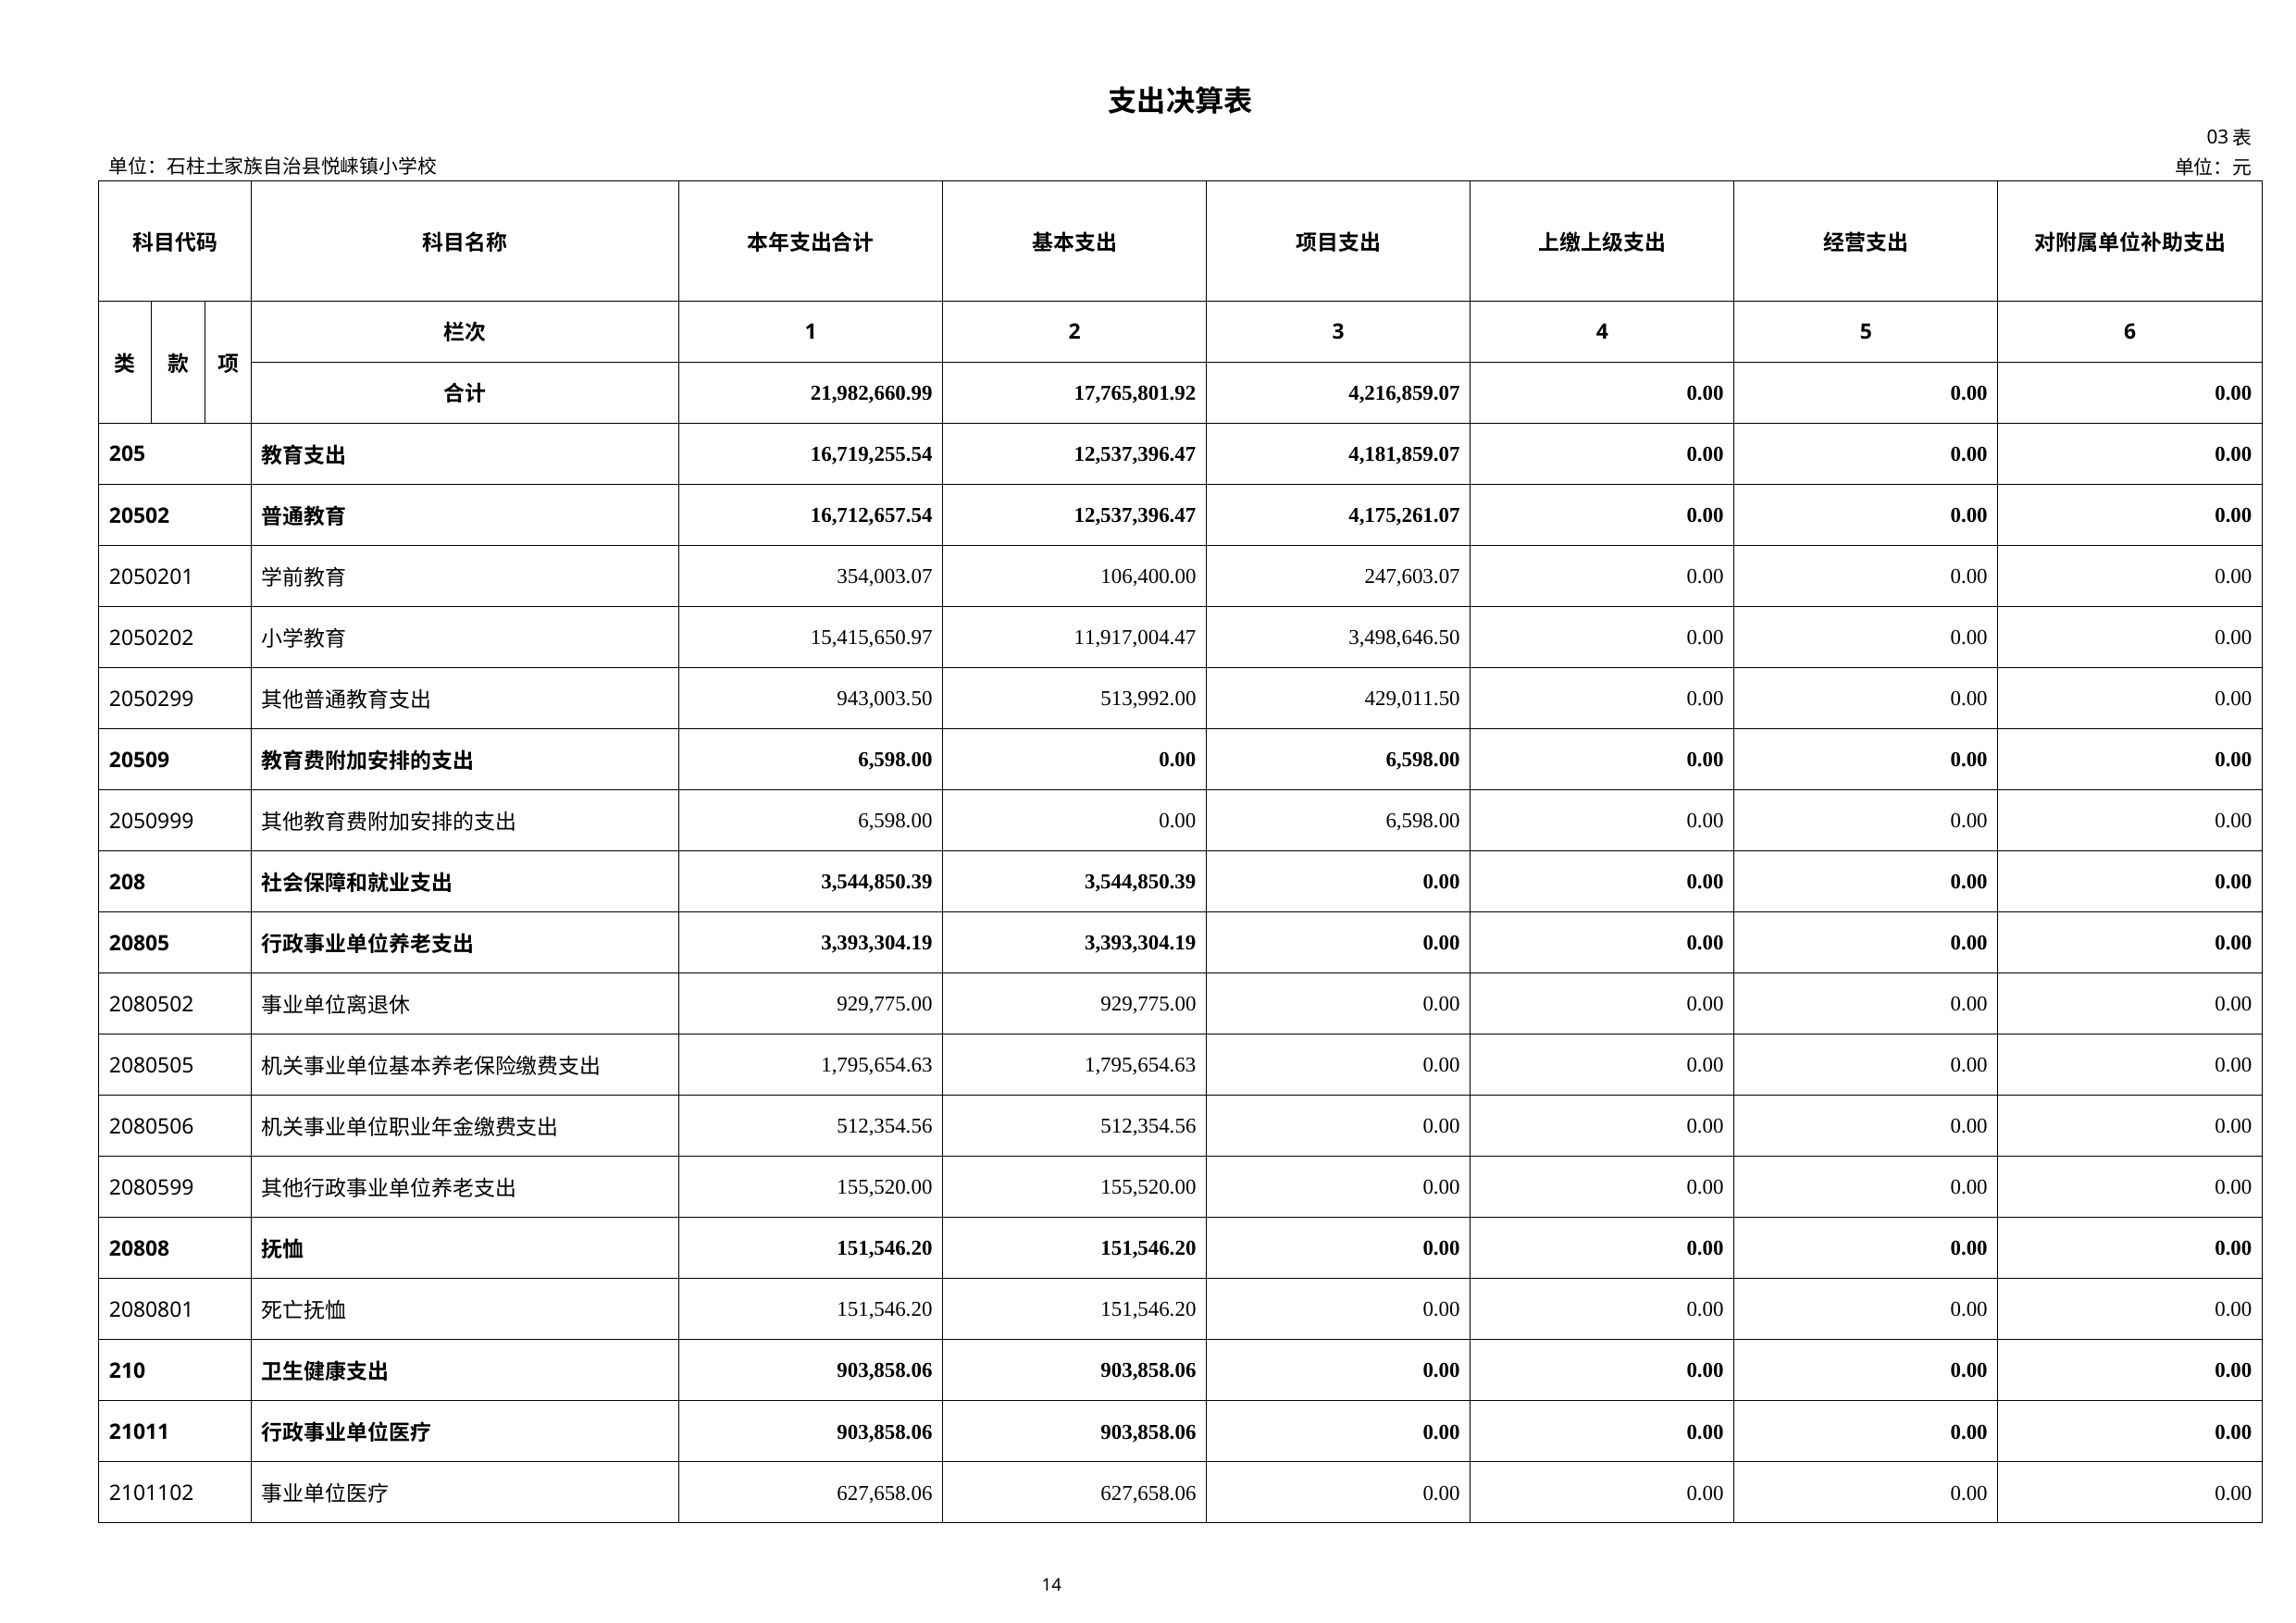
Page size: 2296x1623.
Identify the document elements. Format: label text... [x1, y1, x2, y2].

table_cell 155,520.00 [943, 1157, 1206, 1217]
table_cell 929,775.00 [679, 973, 942, 1034]
table_cell 20808 [99, 1218, 251, 1278]
table_cell 死亡抚恤 [252, 1279, 678, 1339]
table_cell 0.00 [1734, 485, 1997, 545]
table_cell 106,400.00 [943, 546, 1206, 606]
table_cell 627,658.06 [943, 1462, 1206, 1522]
table_cell 单位：元 [1998, 150, 2262, 180]
table_cell 6,598.00 [679, 790, 942, 850]
table_cell 5 [1734, 302, 1997, 362]
table_cell 205 [99, 424, 251, 484]
table_cell 0.00 [1998, 1035, 2262, 1095]
table_cell 0.00 [1998, 668, 2262, 728]
table_cell 17,765,801.92 [943, 363, 1206, 423]
table_cell 机关事业单位职业年金缴费支出 [252, 1096, 678, 1156]
table_cell 0.00 [1471, 1279, 1733, 1339]
table_cell 0.00 [1734, 668, 1997, 728]
table_cell 151,546.20 [943, 1218, 1206, 1278]
table_cell 其他普通教育支出 [252, 668, 678, 728]
table_cell 0.00 [943, 729, 1206, 789]
table_cell 0.00 [1998, 790, 2262, 850]
table_cell 0.00 [1207, 1462, 1470, 1522]
table_cell 0.00 [1998, 607, 2262, 667]
table_cell 247,603.07 [1207, 546, 1470, 606]
table_cell 0.00 [1734, 1035, 1997, 1095]
table_cell 0.00 [1207, 1340, 1470, 1400]
table_cell 其他教育费附加安排的支出 [252, 790, 678, 850]
table_cell 903,858.06 [943, 1401, 1206, 1461]
table_cell 903,858.06 [943, 1340, 1206, 1400]
table_cell 0.00 [1998, 1340, 2262, 1400]
table_cell 4 [1471, 302, 1733, 362]
table_cell 1,795,654.63 [679, 1035, 942, 1095]
table_cell 0.00 [1998, 363, 2262, 423]
table_cell 0.00 [1734, 729, 1997, 789]
table_cell 0.00 [1471, 1157, 1733, 1217]
table_cell 0.00 [1471, 424, 1733, 484]
table_cell 合计 [252, 363, 678, 423]
table_cell 0.00 [1998, 485, 2262, 545]
table_cell 512,354.56 [943, 1096, 1206, 1156]
table_cell 0.00 [1998, 912, 2262, 973]
table_cell 0.00 [1734, 1096, 1997, 1156]
table_cell 0.00 [1471, 1340, 1733, 1400]
table_cell 0.00 [1734, 1462, 1997, 1522]
table_cell 2050201 [99, 546, 251, 606]
table_cell 2080502 [99, 973, 251, 1034]
table_cell 0.00 [1734, 1157, 1997, 1217]
table_cell 2050999 [99, 790, 251, 850]
table_cell 3,544,850.39 [943, 851, 1206, 911]
table_cell 0.00 [1734, 363, 1997, 423]
table_cell 0.00 [1998, 973, 2262, 1034]
table_cell 0.00 [1998, 546, 2262, 606]
table_cell 155,520.00 [679, 1157, 942, 1217]
table_cell 0.00 [1207, 973, 1470, 1034]
table_cell 0.00 [1734, 1218, 1997, 1278]
table_cell 2050202 [99, 607, 251, 667]
table_cell 0.00 [1471, 668, 1733, 728]
table_cell 类 [99, 302, 151, 423]
table_cell 经营支出 [1734, 181, 1997, 300]
table_cell 20502 [99, 485, 251, 545]
table_cell 0.00 [1734, 546, 1997, 606]
table_cell 0.00 [1471, 973, 1733, 1034]
table_cell 627,658.06 [679, 1462, 942, 1522]
table_header 支出决算表 [98, 60, 2262, 119]
table_cell 0.00 [1471, 607, 1733, 667]
table_cell 512,354.56 [679, 1096, 942, 1156]
table_cell 0.00 [1471, 363, 1733, 423]
table_cell 20509 [99, 729, 251, 789]
table_cell 抚恤 [252, 1218, 678, 1278]
table_cell 0.00 [1471, 790, 1733, 850]
table_cell 2 [943, 302, 1206, 362]
table_cell 事业单位医疗 [252, 1462, 678, 1522]
table_cell 0.00 [1471, 1035, 1733, 1095]
table_cell 0.00 [1207, 1401, 1470, 1461]
table_cell 429,011.50 [1207, 668, 1470, 728]
table_cell 科目代码 [99, 181, 251, 300]
table_cell 151,546.20 [679, 1218, 942, 1278]
table_cell 其他行政事业单位养老支出 [252, 1157, 678, 1217]
table_cell 4,216,859.07 [1207, 363, 1470, 423]
table_cell 4,181,859.07 [1207, 424, 1470, 484]
table_cell 0.00 [1471, 1401, 1733, 1461]
table_cell 903,858.06 [679, 1340, 942, 1400]
table_cell 21011 [99, 1401, 251, 1461]
table_cell 903,858.06 [679, 1401, 942, 1461]
table_cell 0.00 [1998, 729, 2262, 789]
table_cell 6,598.00 [679, 729, 942, 789]
table_cell 0.00 [1207, 1157, 1470, 1217]
table_cell 0.00 [1734, 424, 1997, 484]
table_cell 0.00 [1998, 424, 2262, 484]
table_cell 03表 [1998, 120, 2262, 150]
table_cell 3,393,304.19 [943, 912, 1206, 973]
table_cell 社会保障和就业支出 [252, 851, 678, 911]
table_cell 0.00 [1207, 1096, 1470, 1156]
table_cell 2080506 [99, 1096, 251, 1156]
table_cell 3 [1207, 302, 1470, 362]
table_cell 0.00 [1207, 912, 1470, 973]
table_cell 0.00 [1734, 973, 1997, 1034]
table_cell 210 [99, 1340, 251, 1400]
table_cell 2101102 [99, 1462, 251, 1522]
table_cell 0.00 [1471, 729, 1733, 789]
table_cell 本年支出合计 [679, 181, 942, 300]
table_cell 6 [1998, 302, 2262, 362]
table_cell 0.00 [1734, 912, 1997, 973]
table_cell 929,775.00 [943, 973, 1206, 1034]
table_cell 0.00 [1998, 1157, 2262, 1217]
table_cell 0.00 [1471, 851, 1733, 911]
table_cell 0.00 [1734, 851, 1997, 911]
table_cell 0.00 [1734, 790, 1997, 850]
table_cell 6,598.00 [1207, 729, 1470, 789]
table_cell 0.00 [1471, 485, 1733, 545]
table_cell 16,712,657.54 [679, 485, 942, 545]
table_cell 事业单位离退休 [252, 973, 678, 1034]
table_cell 1,795,654.63 [943, 1035, 1206, 1095]
table_cell 208 [99, 851, 251, 911]
table_cell 15,415,650.97 [679, 607, 942, 667]
table_cell 0.00 [1207, 1218, 1470, 1278]
table_cell 对附属单位补助支出 [1998, 181, 2262, 300]
table_cell 小学教育 [252, 607, 678, 667]
table_cell 0.00 [1998, 851, 2262, 911]
table_cell 12,537,396.47 [943, 485, 1206, 545]
table_cell 0.00 [1734, 607, 1997, 667]
table_cell 0.00 [1734, 1340, 1997, 1400]
table_cell 0.00 [1471, 1462, 1733, 1522]
table_cell 3,498,646.50 [1207, 607, 1470, 667]
table_cell 0.00 [1998, 1279, 2262, 1339]
table_cell 6,598.00 [1207, 790, 1470, 850]
table_cell 12,537,396.47 [943, 424, 1206, 484]
table_cell 0.00 [1207, 1279, 1470, 1339]
table_cell 21,982,660.99 [679, 363, 942, 423]
table_cell 2080599 [99, 1157, 251, 1217]
table_cell 943,003.50 [679, 668, 942, 728]
table_cell 教育支出 [252, 424, 678, 484]
table_cell 0.00 [1734, 1279, 1997, 1339]
table_cell 0.00 [1207, 851, 1470, 911]
table_cell 0.00 [1471, 546, 1733, 606]
table_cell 0.00 [1998, 1401, 2262, 1461]
table_cell 16,719,255.54 [679, 424, 942, 484]
table_cell 0.00 [1998, 1218, 2262, 1278]
table_cell 上缴上级支出 [1471, 181, 1733, 300]
table_cell 513,992.00 [943, 668, 1206, 728]
table_cell 栏次 [252, 302, 678, 362]
table_cell 2080801 [99, 1279, 251, 1339]
table_cell 0.00 [1734, 1401, 1997, 1461]
table_cell 项目支出 [1207, 181, 1470, 300]
table_cell 4,175,261.07 [1207, 485, 1470, 545]
table_cell 354,003.07 [679, 546, 942, 606]
table_cell 行政事业单位养老支出 [252, 912, 678, 973]
table_cell 卫生健康支出 [252, 1340, 678, 1400]
table_cell 基本支出 [943, 181, 1206, 300]
table_cell 20805 [99, 912, 251, 973]
table_cell 2080505 [99, 1035, 251, 1095]
table_cell 单位：石柱土家族自治县悦崃镇小学校 [98, 120, 1998, 180]
table_cell 2050299 [99, 668, 251, 728]
table_cell 款 [152, 302, 205, 423]
table_cell 0.00 [1471, 1096, 1733, 1156]
table_cell 教育费附加安排的支出 [252, 729, 678, 789]
table_cell 3,544,850.39 [679, 851, 942, 911]
table_cell 项 [205, 302, 251, 423]
table_cell 3,393,304.19 [679, 912, 942, 973]
table_cell 学前教育 [252, 546, 678, 606]
table_cell 1 [679, 302, 942, 362]
table_cell 行政事业单位医疗 [252, 1401, 678, 1461]
table_cell 0.00 [1998, 1462, 2262, 1522]
table_cell 11,917,004.47 [943, 607, 1206, 667]
table_cell 0.00 [1471, 912, 1733, 973]
table_cell 普通教育 [252, 485, 678, 545]
table_cell 0.00 [1998, 1096, 2262, 1156]
table_cell 151,546.20 [679, 1279, 942, 1339]
table_cell 0.00 [943, 790, 1206, 850]
table_cell 0.00 [1207, 1035, 1470, 1095]
table_cell 科目名称 [252, 181, 678, 300]
table_cell 151,546.20 [943, 1279, 1206, 1339]
table_cell 机关事业单位基本养老保险缴费支出 [252, 1035, 678, 1095]
table_cell 0.00 [1471, 1218, 1733, 1278]
